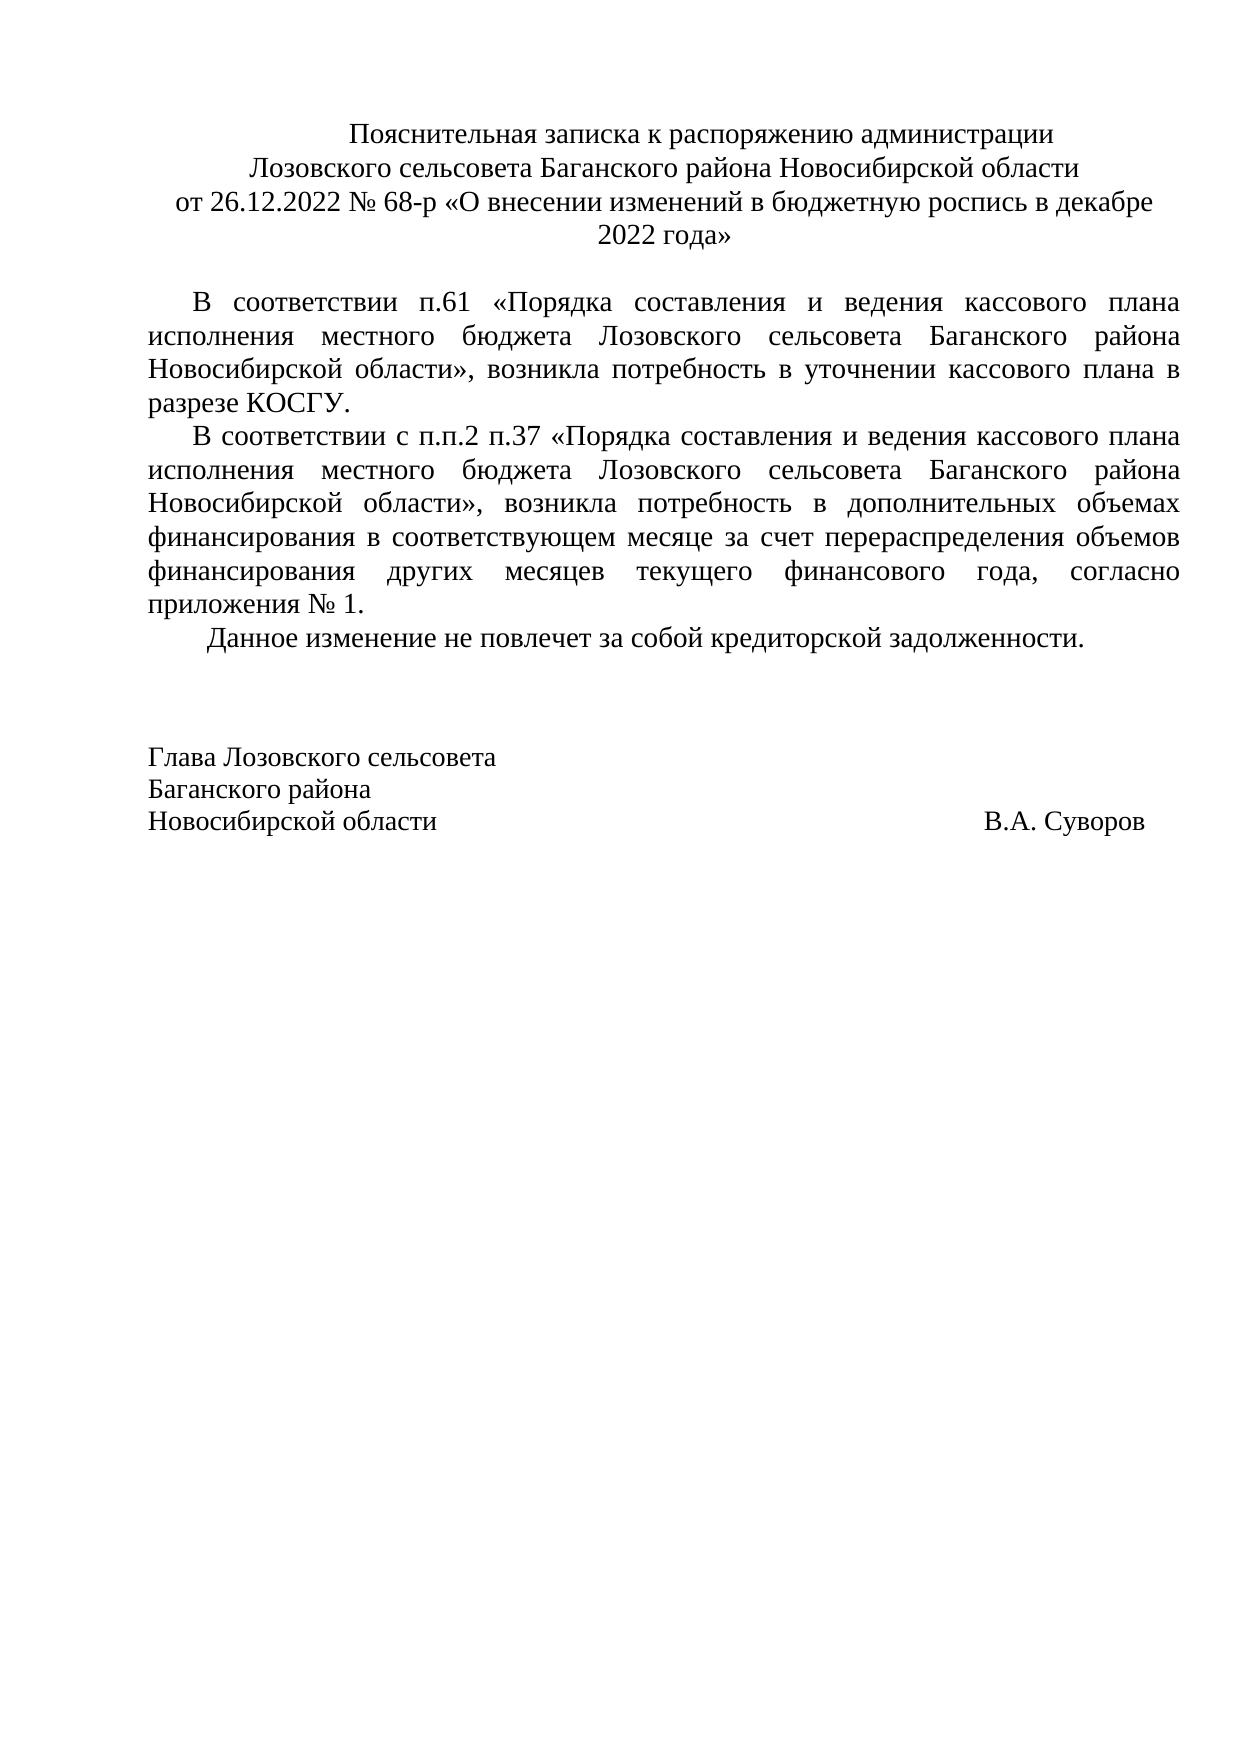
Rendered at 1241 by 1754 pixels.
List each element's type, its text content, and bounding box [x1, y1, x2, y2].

text В соответствии п.61 «Порядка составления и ведения кассового плана исполнения местного бюджета Лозовского сельсовета Баганского района Новосибирской области», возникла потребность в уточнении кассового плана в разрезе КОСГУ. [148, 284, 1181, 418]
text от 26.12.2022 № 68-р «О внесении изменений в бюджетную роспись в декабре 2022 года» [148, 184, 1181, 251]
text Новосибирской области В.А. Суворов [148, 804, 1181, 837]
text Баганского района [148, 772, 1181, 804]
text Лозовского сельсовета Баганского района Новосибирской области [148, 150, 1181, 184]
text Глава Лозовского сельсовета [148, 739, 1181, 772]
text Пояснительная записка к распоряжению администрации [148, 117, 1181, 150]
text Данное изменение не повлечет за собой кредиторской задолженности. [148, 620, 1181, 653]
text В соответствии с п.п.2 п.37 «Порядка составления и ведения кассового плана исполнения местного бюджета Лозовского сельсовета Баганского района Новосибирской области», возникла потребность в дополнительных объемах финансирования в соответствующем месяце за счет перераспределения объемов финансирования других месяцев текущего финансового года, согласно приложения № 1. [148, 418, 1181, 620]
